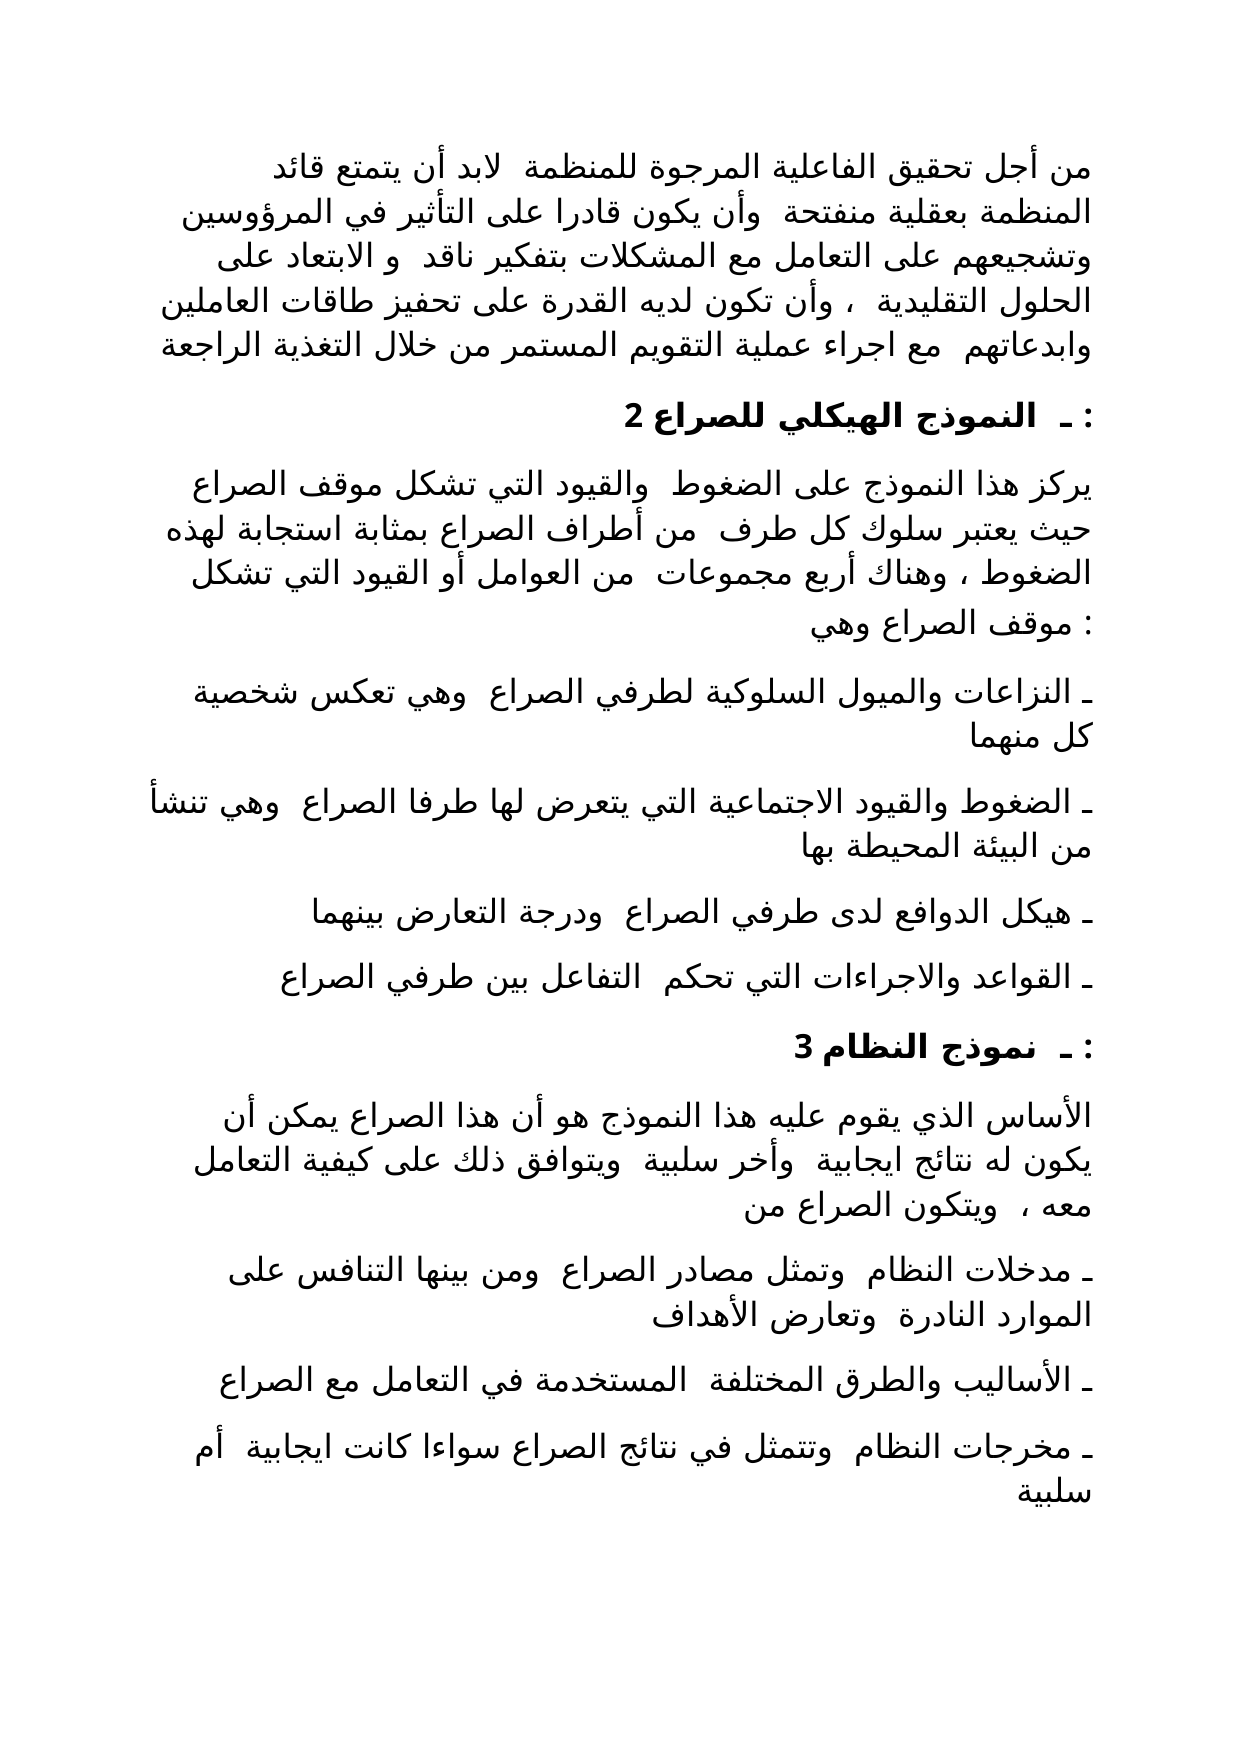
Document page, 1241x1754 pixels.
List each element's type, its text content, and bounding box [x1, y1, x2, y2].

text الأساس الذي يقوم عليه هذا النموذج هو أن هذا الصراع يمكن أن يكون له نتائج ايجابية وأخر سلبية ويتوافق ذلك على كيفية التعامل معه ، ويتكون الصراع من [148, 1096, 1093, 1224]
text 2 ـ النموذج الهيكلي للصراع : [148, 391, 1093, 437]
text ـ هيكل الدوافع لدى طرفي الصراع ودرجة التعارض بينهما [148, 892, 1093, 931]
text ـ القواعد والاجراءات التي تحكم التفاعل بين طرفي الصراع [148, 958, 1093, 996]
text 3 ـ نموذج النظام : [148, 1023, 1093, 1068]
text ـ الضغوط والقيود الاجتماعية التي يتعرض لها طرفا الصراع وهي تنشأ من البيئة المحيطة بها [148, 782, 1093, 866]
text ـ النزاعات والميول السلوكية لطرفي الصراع وهي تعكس شخصية كل منهما [148, 672, 1093, 756]
text ـ مدخلات النظام وتمثل مصادر الصراع ومن بينها التنافس على الموارد النادرة وتعارض الأهداف [148, 1251, 1093, 1334]
text ـ الأساليب والطرق المختلفة المستخدمة في التعامل مع الصراع [148, 1361, 1093, 1399]
text ـ مخرجات النظام وتتمثل في نتائج الصراع سواءا كانت ايجابية أم سلبية [148, 1427, 1093, 1511]
text من أجل تحقيق الفاعلية المرجوة للمنظمة لابد أن يتمتع قائد المنظمة بعقلية منفتحة وأن يكون قادرا على التأثير في المرؤوسين وتشجيعهم على التعامل مع المشكلات بتفكير ناقد و الابتعاد على الحلول التقليدية ، وأن تكون لديه القدرة على تحفيز طاقات العاملين وابدعاتهم مع اجراء عملية التقويم المستمر من خلال التغذية الراجعة [148, 148, 1093, 365]
text يركز هذا النموذج على الضغوط والقيود التي تشكل موقف الصراع حيث يعتبر سلوك كل طرف من أطراف الصراع بمثابة استجابة لهذه الضغوط ، وهناك أربع مجموعات من العوامل أو القيود التي تشكل موقف الصراع وهي : [148, 464, 1093, 644]
